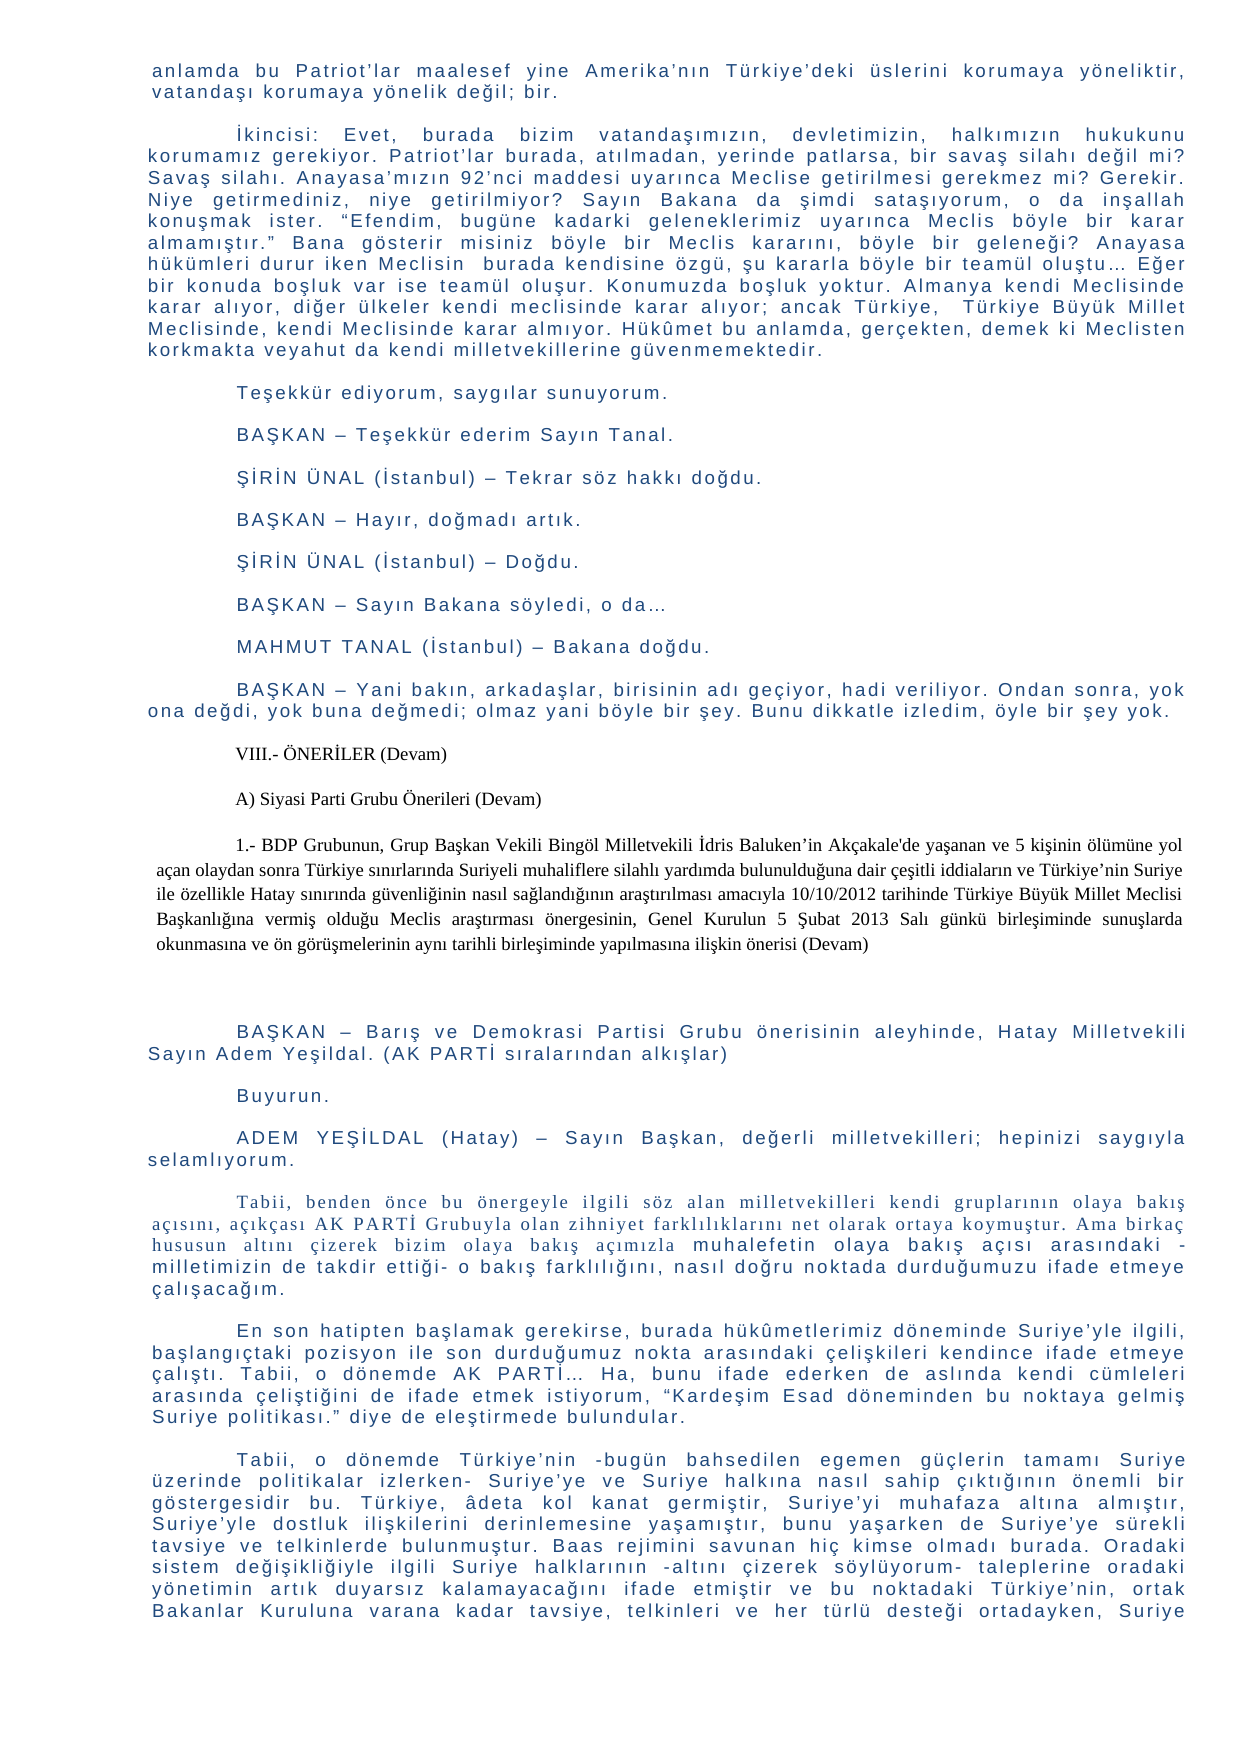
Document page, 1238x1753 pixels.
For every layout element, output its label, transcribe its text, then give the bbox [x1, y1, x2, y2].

text MAHMUT TANAL (İstanbul) – Bakana doğdu. [148, 636, 1186, 658]
text 1.- BDP Grubunun, Grup Başkan Vekili Bingöl Milletvekili İdris Baluken’in Akçakale'de yaşanan ve 5 kişinin ölümüne yol açan olaydan sonra Türkiye sınırlarında Suriyeli muhaliflere silahlı yardımda bulunulduğuna dair çeşitli iddiaların ve Türkiye’nin Suriye ile özellikle Hatay sınırında güvenliğinin nasıl sağlandığının araştırılması amacıyla 10/10/2012 tarihinde Türkiye Büyük Millet Meclisi Başkanlığına vermiş olduğu Meclis araştırması önergesinin, Genel Kurulun 5 Şubat 2013 Salı günkü birleşiminde sunuşlarda okunmasına ve ön görüşmelerinin aynı tarihli birleşiminde yapılmasına ilişkin önerisi (Devam) [156, 834, 1184, 954]
text Teşekkür ediyorum, saygılar sunuyorum. [148, 382, 1186, 403]
text BAŞKAN – Sayın Bakana söyledi, o da… [148, 594, 1186, 615]
text Tabii, benden önce bu önergeyle ilgili söz alan milletvekilleri kendi gruplarının olaya bakış açısını, açıkçası AK PARTİ Grubuyla olan zihniyet farklılıklarını net olarak ortaya koymuştur. Ama birkaç hususun altını çizerek bizim olaya bakış açımızla muhalefetin olaya bakış açısı arasındaki -milletimizin de takdir ettiği- o bakış farklılığını, nasıl doğru noktada durduğumuzu ifade etmeye çalışacağım. [152, 1191, 1186, 1299]
text ŞİRİN ÜNAL (İstanbul) – Doğdu. [148, 551, 1186, 573]
text A) Siyasi Parti Grubu Önerileri (Devam) [156, 788, 1184, 809]
text BAŞKAN – Barış ve Demokrasi Partisi Grubu önerisinin aleyhinde, Hatay Milletvekili Sayın Adem Yeşildal. (AK PARTİ sıralarından alkışlar) [148, 1021, 1186, 1064]
text İkincisi: Evet, burada bizim vatandaşımızın, devletimizin, halkımızın hukukunu korumamız gerekiyor. Patriot’lar burada, atılmadan, yerinde patlarsa, bir savaş silahı değil mi? Savaş silahı. Anayasa’mızın 92’nci maddesi uyarınca Meclise getirilmesi gerekmez mi? Gerekir. Niye getirmediniz, niye getirilmiyor? Sayın Bakana da şimdi sataşıyorum, o da inşallah konuşmak ister. “Efendim, bugüne kadarki geleneklerimiz uyarınca Meclis böyle bir karar almamıştır.” Bana gösterir misiniz böyle bir Meclis kararını, böyle bir geleneği? Anayasa hükümleri durur iken Meclisin burada kendisine özgü, şu kararla böyle bir teamül oluştu… Eğer bir konuda boşluk var ise teamül oluşur. Konumuzda boşluk yoktur. Almanya kendi Meclisinde karar alıyor, diğer ülkeler kendi meclisinde karar alıyor; ancak Türkiye, Türkiye Büyük Millet Meclisinde, kendi Meclisinde karar almıyor. Hükûmet bu anlamda, gerçekten, demek ki Meclisten korkmakta veyahut da kendi milletvekillerine güvenmemektedir. [148, 124, 1186, 361]
text ADEM YEŞİLDAL (Hatay) – Sayın Başkan, değerli milletvekilleri; hepinizi saygıyla selamlıyorum. [148, 1127, 1186, 1170]
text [152, 1448, 1186, 1621]
text BAŞKAN – Teşekkür ederim Sayın Tanal. [148, 424, 1186, 446]
text Buyurun. [148, 1085, 1186, 1106]
text VIII.- ÖNERİLER (Devam) [156, 742, 1184, 764]
text BAŞKAN – Hayır, doğmadı artık. [148, 509, 1186, 530]
text En son hatipten başlamak gerekirse, burada hükûmetlerimiz döneminde Suriye’yle ilgili, başlangıçtaki pozisyon ile son durduğumuz nokta arasındaki çelişkileri kendince ifade etmeye çalıştı. Tabii, o dönemde AK PARTİ… Ha, bunu ifade ederken de aslında kendi cümleleri arasında çeliştiğini de ifade etmek istiyorum, “Kardeşim Esad döneminden bu noktaya gelmiş Suriye politikası.” diye de eleştirmede bulundular. [152, 1320, 1186, 1428]
text ŞİRİN ÜNAL (İstanbul) – Tekrar söz hakkı doğdu. [148, 466, 1186, 488]
text BAŞKAN – Yani bakın, arkadaşlar, birisinin adı geçiyor, hadi veriliyor. Ondan sonra, yok ona değdi, yok buna değmedi; olmaz yani böyle bir şey. Bunu dikkatle izledim, öyle bir şey yok. [148, 678, 1186, 722]
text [152, 60, 1186, 103]
